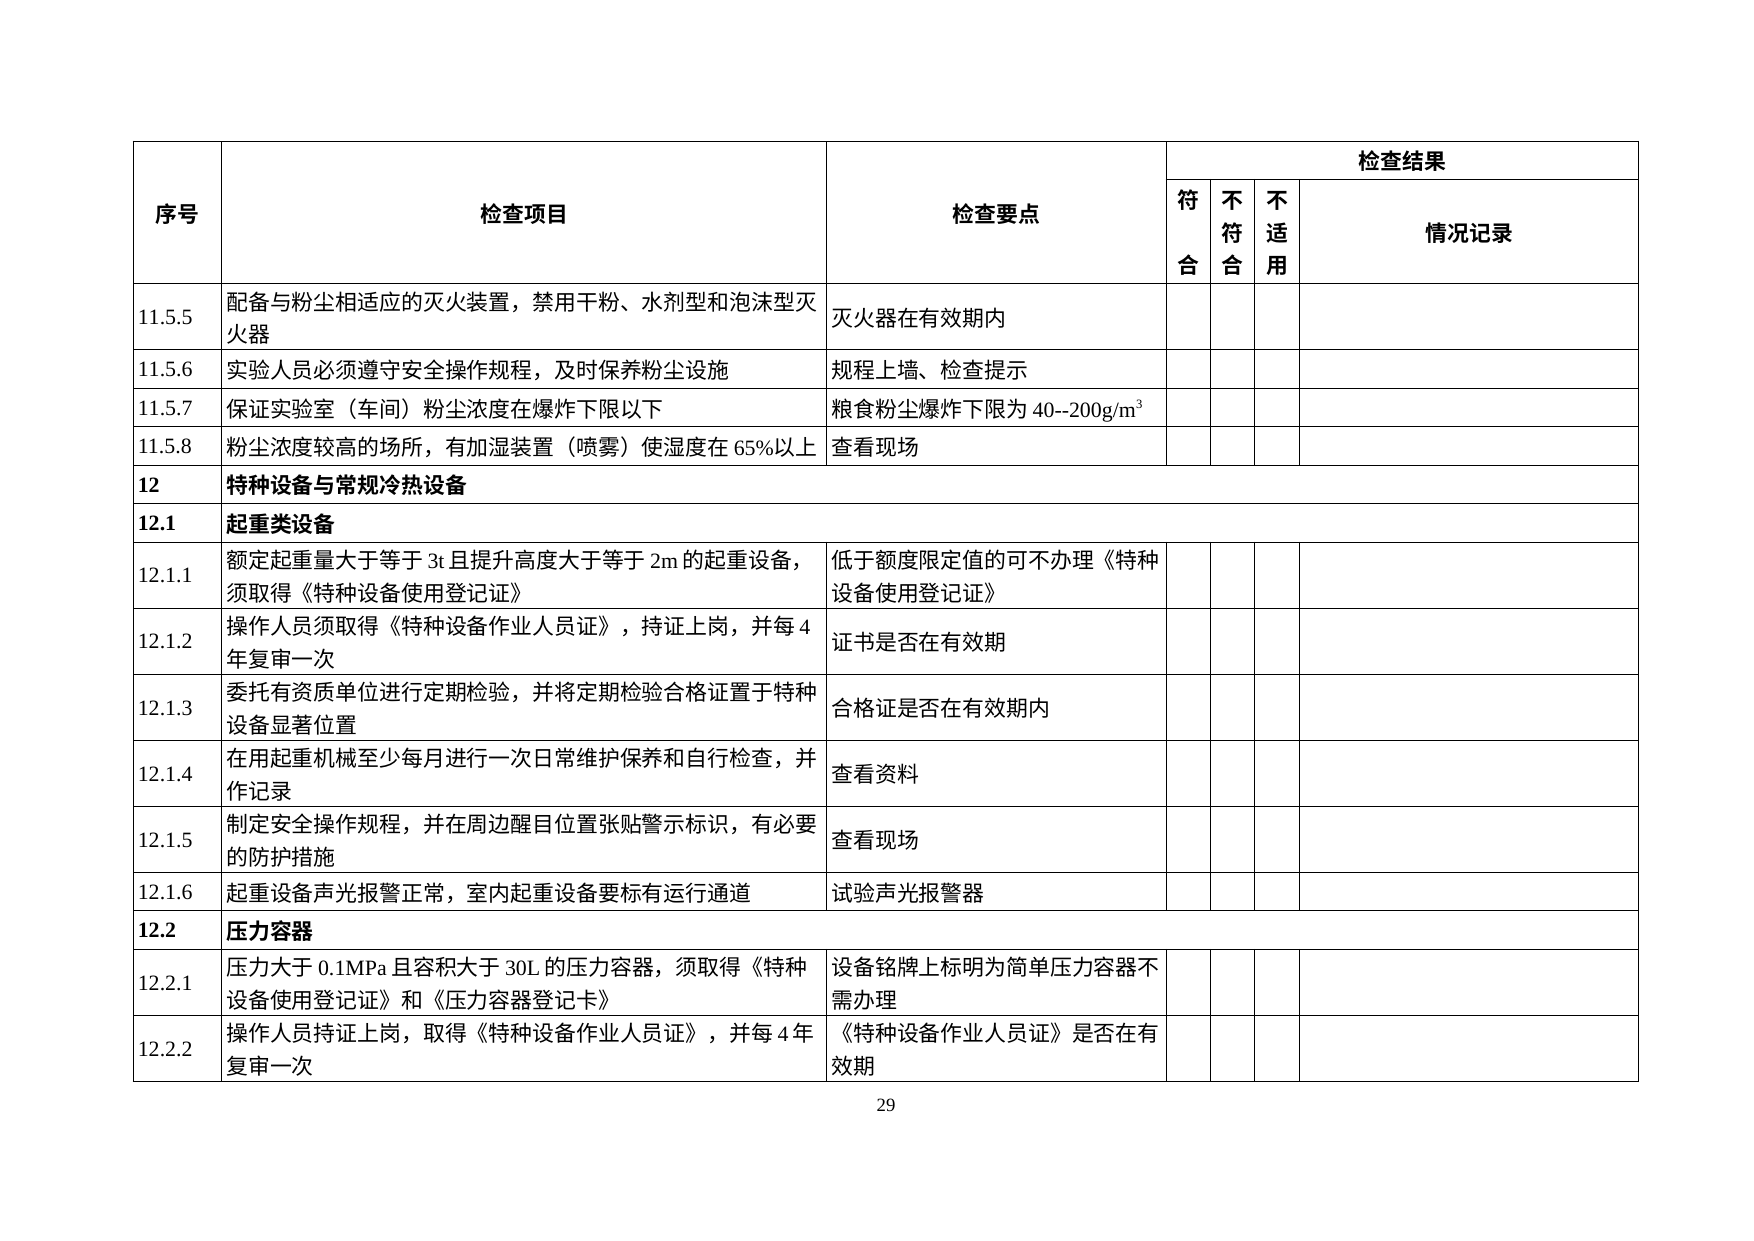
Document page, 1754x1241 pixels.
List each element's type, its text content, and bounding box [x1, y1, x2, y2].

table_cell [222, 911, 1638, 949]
table_cell 配备与粉尘相适应的灭火装置，禁用干粉、水剂型和泡沫型灭火器 [222, 284, 826, 349]
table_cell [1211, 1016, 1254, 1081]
table_cell 实验人员必须遵守安全操作规程，及时保养粉尘设施 [222, 350, 826, 388]
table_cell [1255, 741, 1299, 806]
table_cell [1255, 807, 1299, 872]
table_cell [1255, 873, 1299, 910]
table_cell 规程上墙、检查提示 [827, 350, 1166, 388]
table_header 检查项目 [222, 142, 826, 283]
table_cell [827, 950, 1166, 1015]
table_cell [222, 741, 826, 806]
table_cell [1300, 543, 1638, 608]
table_cell 不 适 用 [1255, 180, 1299, 283]
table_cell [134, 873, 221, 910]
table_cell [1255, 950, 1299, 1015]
table_header 检查要点 [827, 142, 1166, 283]
table_cell 11.5.6 [134, 350, 221, 388]
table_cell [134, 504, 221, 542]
table_cell 查看现场 [827, 427, 1166, 465]
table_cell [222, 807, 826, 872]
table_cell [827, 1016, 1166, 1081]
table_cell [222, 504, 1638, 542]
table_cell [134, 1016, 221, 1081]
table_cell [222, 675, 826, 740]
table_cell [1300, 389, 1638, 426]
table_cell [1167, 389, 1210, 426]
table_cell 11.5.8 [134, 427, 221, 465]
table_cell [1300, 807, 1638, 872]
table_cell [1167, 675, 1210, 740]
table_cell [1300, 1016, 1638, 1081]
table_cell 不 符 合 [1211, 180, 1254, 283]
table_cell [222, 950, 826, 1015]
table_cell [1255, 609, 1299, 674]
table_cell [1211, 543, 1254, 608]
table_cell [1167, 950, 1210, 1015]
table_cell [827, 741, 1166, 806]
table_cell 11.5.7 [134, 389, 221, 426]
table_cell [1167, 427, 1210, 465]
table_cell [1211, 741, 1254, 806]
table_cell [1255, 427, 1299, 465]
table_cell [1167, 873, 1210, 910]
table_cell 情况记录 [1300, 180, 1638, 283]
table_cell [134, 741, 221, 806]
table_cell [1211, 389, 1254, 426]
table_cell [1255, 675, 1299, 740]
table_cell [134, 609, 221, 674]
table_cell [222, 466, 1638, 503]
table_cell [1255, 350, 1299, 388]
table_cell 符 合 [1167, 180, 1210, 283]
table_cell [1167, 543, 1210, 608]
table_header 序号 [134, 142, 221, 283]
table_cell [1211, 427, 1254, 465]
table_cell 粮食粉尘爆炸下限为40--200g/m3 [827, 389, 1166, 426]
table_cell 灭火器在有效期内 [827, 284, 1166, 349]
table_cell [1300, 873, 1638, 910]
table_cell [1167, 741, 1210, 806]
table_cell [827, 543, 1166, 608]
table_cell [1255, 284, 1299, 349]
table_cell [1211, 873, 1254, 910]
table_cell [1211, 284, 1254, 349]
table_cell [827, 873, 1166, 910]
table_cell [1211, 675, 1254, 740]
table_cell 保证实验室（车间）粉尘浓度在爆炸下限以下 [222, 389, 826, 426]
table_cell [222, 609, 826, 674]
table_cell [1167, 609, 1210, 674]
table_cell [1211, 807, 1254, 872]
table_cell [1167, 350, 1210, 388]
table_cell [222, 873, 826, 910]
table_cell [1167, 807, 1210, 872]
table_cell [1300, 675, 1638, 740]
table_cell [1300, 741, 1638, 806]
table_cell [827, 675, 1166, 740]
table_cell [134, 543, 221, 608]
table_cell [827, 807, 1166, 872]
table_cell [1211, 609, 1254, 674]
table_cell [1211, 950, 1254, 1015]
table_cell [1300, 350, 1638, 388]
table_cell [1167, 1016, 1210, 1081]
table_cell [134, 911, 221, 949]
table_cell 11.5.5 [134, 284, 221, 349]
table_cell 粉尘浓度较高的场所，有加湿装置（喷雾）使湿度在65%以上 [222, 427, 826, 465]
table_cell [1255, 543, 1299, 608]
table_cell [1211, 350, 1254, 388]
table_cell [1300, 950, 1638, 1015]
table_cell [1300, 284, 1638, 349]
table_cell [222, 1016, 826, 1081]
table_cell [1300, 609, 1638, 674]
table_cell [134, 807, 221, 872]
table_cell [1300, 427, 1638, 465]
table_cell [1167, 284, 1210, 349]
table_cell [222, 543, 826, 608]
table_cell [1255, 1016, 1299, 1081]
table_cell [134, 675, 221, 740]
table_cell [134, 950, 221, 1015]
table_header 检查结果 [1167, 142, 1638, 179]
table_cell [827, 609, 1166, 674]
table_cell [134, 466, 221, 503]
table_cell [1255, 389, 1299, 426]
